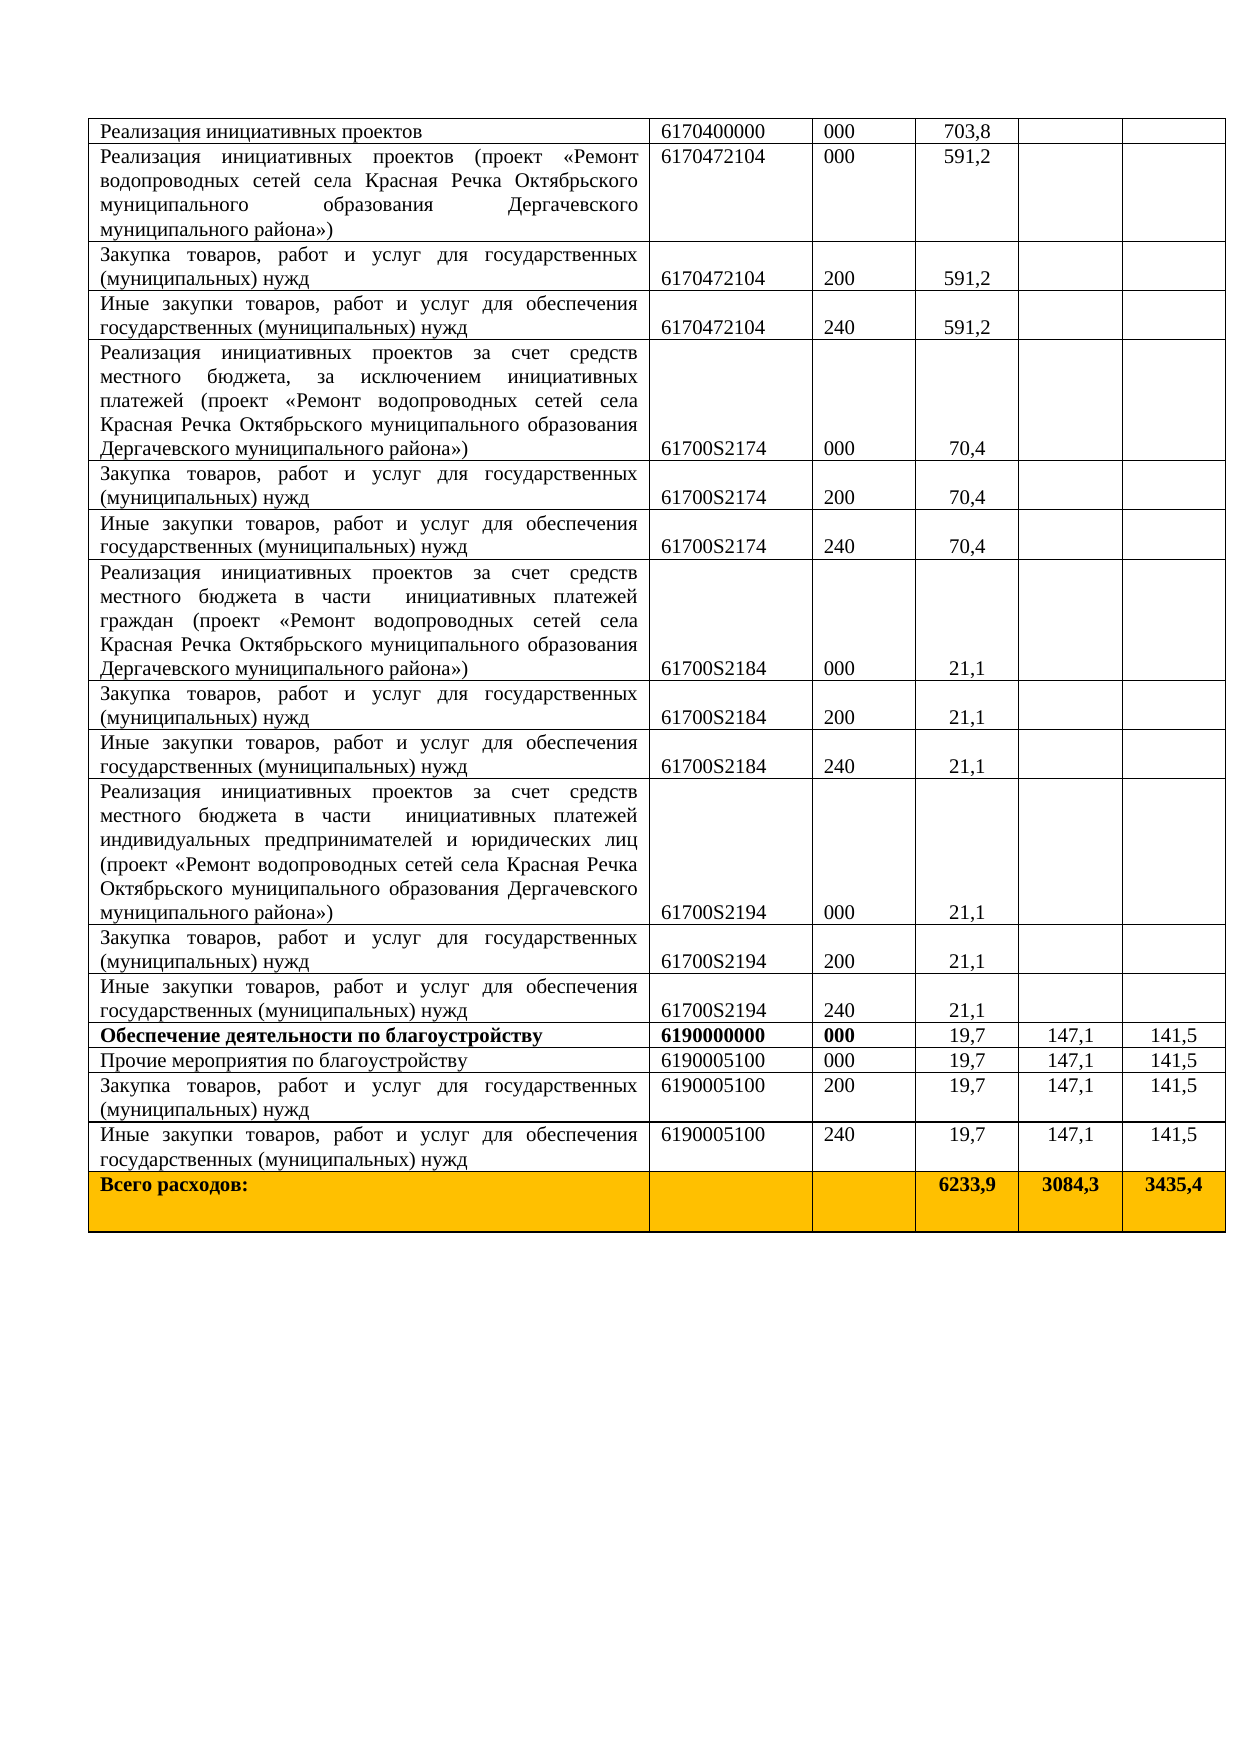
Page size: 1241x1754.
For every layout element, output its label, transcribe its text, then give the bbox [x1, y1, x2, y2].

table_cell Закупка товаров, работ и услуг для государственных (муниципальных) нужд [89, 242, 649, 290]
table_cell [1019, 510, 1122, 558]
table_cell 240 [813, 730, 915, 778]
table_cell 141,5 [1123, 1023, 1225, 1047]
table_cell 21,1 [916, 560, 1018, 680]
table_cell 3084,3 [1019, 1172, 1122, 1231]
table_cell 6170472104 [650, 242, 812, 290]
table_cell Реализация инициативных проектов за счет средств местного бюджета в части инициативных платежей граждан (проект «Ремонт водопроводных сетей села Красная Речка Октябрьского муниципального образования Дергачевского муниципального района») [89, 560, 649, 680]
table_cell Реализация инициативных проектов за счет средств местного бюджета в части инициативных платежей индивидуальных предпринимателей и юридических лиц (проект «Ремонт водопроводных сетей села Красная Речка Октябрьского муниципального образования Дергачевского муниципального района») [89, 779, 649, 924]
table_cell 000 [813, 340, 915, 460]
table_cell [1123, 144, 1225, 241]
table_cell 19,7 [916, 1073, 1018, 1121]
table_cell 000 [813, 779, 915, 924]
table_cell 000 [813, 1048, 915, 1072]
table_cell 19,7 [916, 1023, 1018, 1047]
table_cell 591,2 [916, 144, 1018, 241]
table_cell [1019, 925, 1122, 973]
table_cell 70,4 [916, 510, 1018, 558]
table_cell 000 [813, 119, 915, 143]
table_cell [1019, 242, 1122, 290]
table_cell 21,1 [916, 681, 1018, 729]
table_cell 240 [813, 1123, 915, 1171]
table_cell 000 [813, 1023, 915, 1047]
table_cell 6190005100 [650, 1073, 812, 1121]
table_cell [1019, 560, 1122, 680]
table_cell [1019, 144, 1122, 241]
table_cell 000 [813, 560, 915, 680]
table_cell [1019, 779, 1122, 924]
table_cell 200 [813, 242, 915, 290]
table_cell 147,1 [1019, 1073, 1122, 1121]
table_cell [1123, 291, 1225, 339]
table_cell [1123, 681, 1225, 729]
table_cell 000 [813, 144, 915, 241]
table_cell 61700S2184 [650, 730, 812, 778]
table_cell [1019, 974, 1122, 1022]
table_cell [1123, 974, 1225, 1022]
table_cell Закупка товаров, работ и услуг для государственных (муниципальных) нужд [89, 1073, 649, 1121]
table_cell [1019, 340, 1122, 460]
table_cell 147,1 [1019, 1023, 1122, 1047]
table_cell 21,1 [916, 925, 1018, 973]
table_cell [813, 1172, 915, 1231]
table_cell 6170472104 [650, 144, 812, 241]
table_cell [1123, 560, 1225, 680]
table_cell Иные закупки товаров, работ и услуг для обеспечения государственных (муниципальных) нужд [89, 974, 649, 1022]
table_cell [1123, 461, 1225, 509]
table_cell Реализация инициативных проектов (проект «Ремонт водопроводных сетей села Красная Речка Октябрьского муниципального образования Дергачевского муниципального района») [89, 144, 649, 241]
table_cell 61700S2194 [650, 925, 812, 973]
table_cell Закупка товаров, работ и услуг для государственных (муниципальных) нужд [89, 681, 649, 729]
table_cell Закупка товаров, работ и услуг для государственных (муниципальных) нужд [89, 461, 649, 509]
table_cell [1019, 681, 1122, 729]
table_cell 61700S2174 [650, 340, 812, 460]
table_cell 591,2 [916, 291, 1018, 339]
table_cell 19,7 [916, 1123, 1018, 1171]
table_cell 61700S2194 [650, 779, 812, 924]
table_cell Иные закупки товаров, работ и услуг для обеспечения государственных (муниципальных) нужд [89, 510, 649, 558]
table_cell 240 [813, 291, 915, 339]
table_cell Обеспечение деятельности по благоустройству [89, 1023, 649, 1047]
table_cell [1019, 119, 1122, 143]
table_cell 591,2 [916, 242, 1018, 290]
table_cell 141,5 [1123, 1123, 1225, 1171]
table_cell [1123, 925, 1225, 973]
table_cell [1123, 510, 1225, 558]
table_cell 141,5 [1123, 1073, 1225, 1121]
table_cell Иные закупки товаров, работ и услуг для обеспечения государственных (муниципальных) нужд [89, 730, 649, 778]
table_cell Прочие мероприятия по благоустройству [89, 1048, 649, 1072]
table_cell [1123, 340, 1225, 460]
table_cell 21,1 [916, 974, 1018, 1022]
table_cell 61700S2184 [650, 681, 812, 729]
table_cell [1123, 119, 1225, 143]
table_cell 21,1 [916, 730, 1018, 778]
table_cell 703,8 [916, 119, 1018, 143]
table_cell [1123, 242, 1225, 290]
table_cell 200 [813, 925, 915, 973]
table_cell 200 [813, 461, 915, 509]
table_cell 61700S2194 [650, 974, 812, 1022]
table_cell Реализация инициативных проектов за счет средств местного бюджета, за исключением инициативных платежей (проект «Ремонт водопроводных сетей села Красная Речка Октябрьского муниципального образования Дергачевского муниципального района») [89, 340, 649, 460]
table_cell [1019, 730, 1122, 778]
table_cell [650, 1172, 812, 1231]
table_cell 6170400000 [650, 119, 812, 143]
table_cell Реализация инициативных проектов [89, 119, 649, 143]
table_cell 200 [813, 681, 915, 729]
table_cell 70,4 [916, 340, 1018, 460]
table_cell 61700S2184 [650, 560, 812, 680]
table_cell 6233,9 [916, 1172, 1018, 1231]
table_cell 61700S2174 [650, 461, 812, 509]
table_cell 21,1 [916, 779, 1018, 924]
table_cell 70,4 [916, 461, 1018, 509]
table_cell [1019, 461, 1122, 509]
table_cell 19,7 [916, 1048, 1018, 1072]
table_cell Иные закупки товаров, работ и услуг для обеспечения государственных (муниципальных) нужд [89, 1123, 649, 1171]
table_cell [1019, 291, 1122, 339]
table_cell 6190005100 [650, 1123, 812, 1171]
table_cell 200 [813, 1073, 915, 1121]
table_cell 6190000000 [650, 1023, 812, 1047]
table_cell 61700S2174 [650, 510, 812, 558]
table_cell 147,1 [1019, 1048, 1122, 1072]
table_cell 240 [813, 974, 915, 1022]
table_cell [1123, 779, 1225, 924]
table_cell 6170472104 [650, 291, 812, 339]
table_cell [1123, 730, 1225, 778]
table_cell Закупка товаров, работ и услуг для государственных (муниципальных) нужд [89, 925, 649, 973]
table_cell Всего расходов: [89, 1172, 649, 1231]
table_cell 240 [813, 510, 915, 558]
table_cell 147,1 [1019, 1123, 1122, 1171]
table_cell 6190005100 [650, 1048, 812, 1072]
table_cell Иные закупки товаров, работ и услуг для обеспечения государственных (муниципальных) нужд [89, 291, 649, 339]
table_cell 141,5 [1123, 1048, 1225, 1072]
table_cell 3435,4 [1123, 1172, 1225, 1231]
